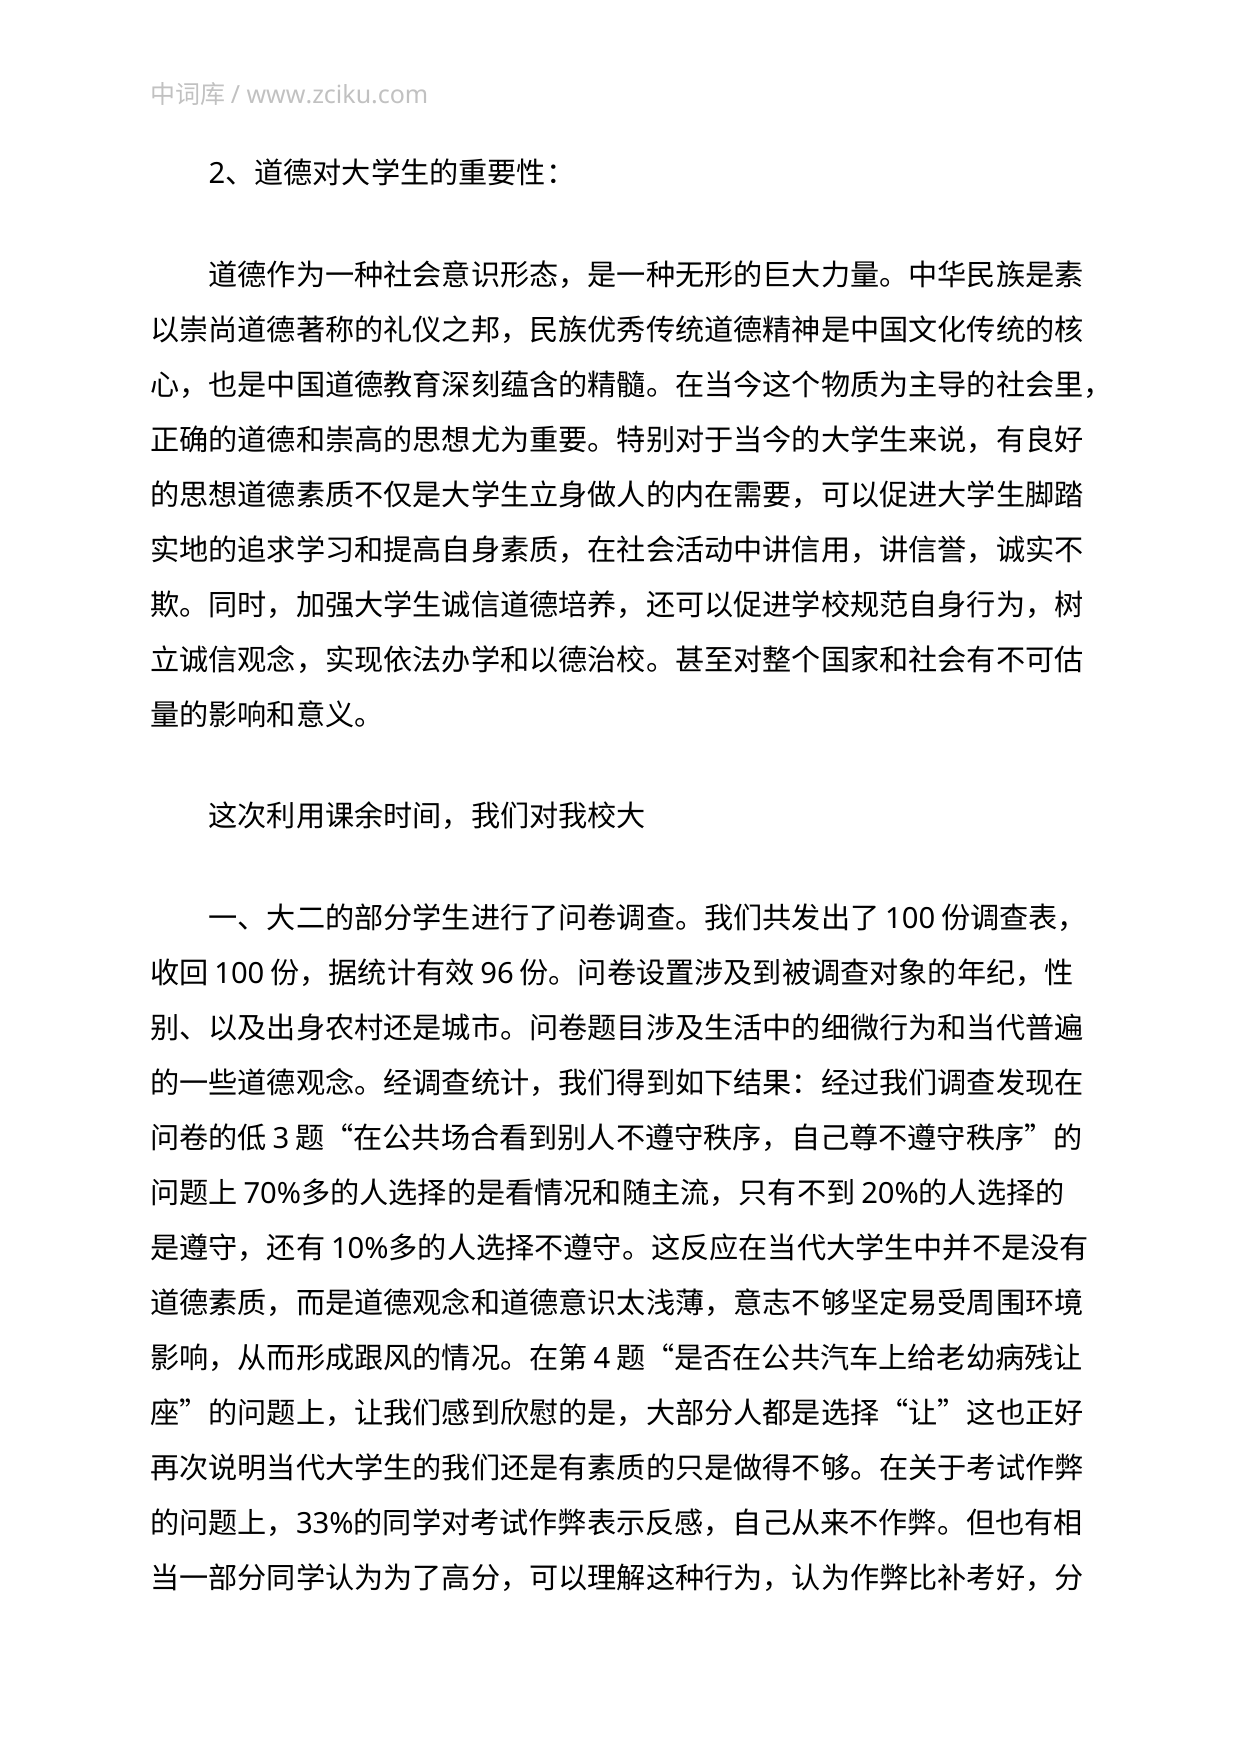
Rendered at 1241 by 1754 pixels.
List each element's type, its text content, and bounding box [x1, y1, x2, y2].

text 2、道德对大学生的重要性： [150, 150, 1090, 192]
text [150, 895, 1090, 1596]
text 道德作为一种社会意识形态，是一种无形的巨大力量。中华民族是素以崇尚道德著称的礼仪之邦，民族优秀传统道德精神是中国文化传统的核心，也是中国道德教育深刻蕴含的精髓。在当今这个物质为主导的社会里，正确的道德和崇高的思想尤为重要。特别对于当今的大学生来说，有良好的思想道德素质不仅是大学生立身做人的内在需要，可以促进大学生脚踏实地的追求学习和提高自身素质，在社会活动中讲信用，讲信誉，诚实不欺。同时，加强大学生诚信道德培养，还可以促进学校规范自身行为，树立诚信观念，实现依法办学和以德治校。甚至对整个国家和社会有不可估量的影响和意义。 [150, 252, 1090, 733]
text 这次利用课余时间，我们对我校大 [150, 793, 1090, 835]
